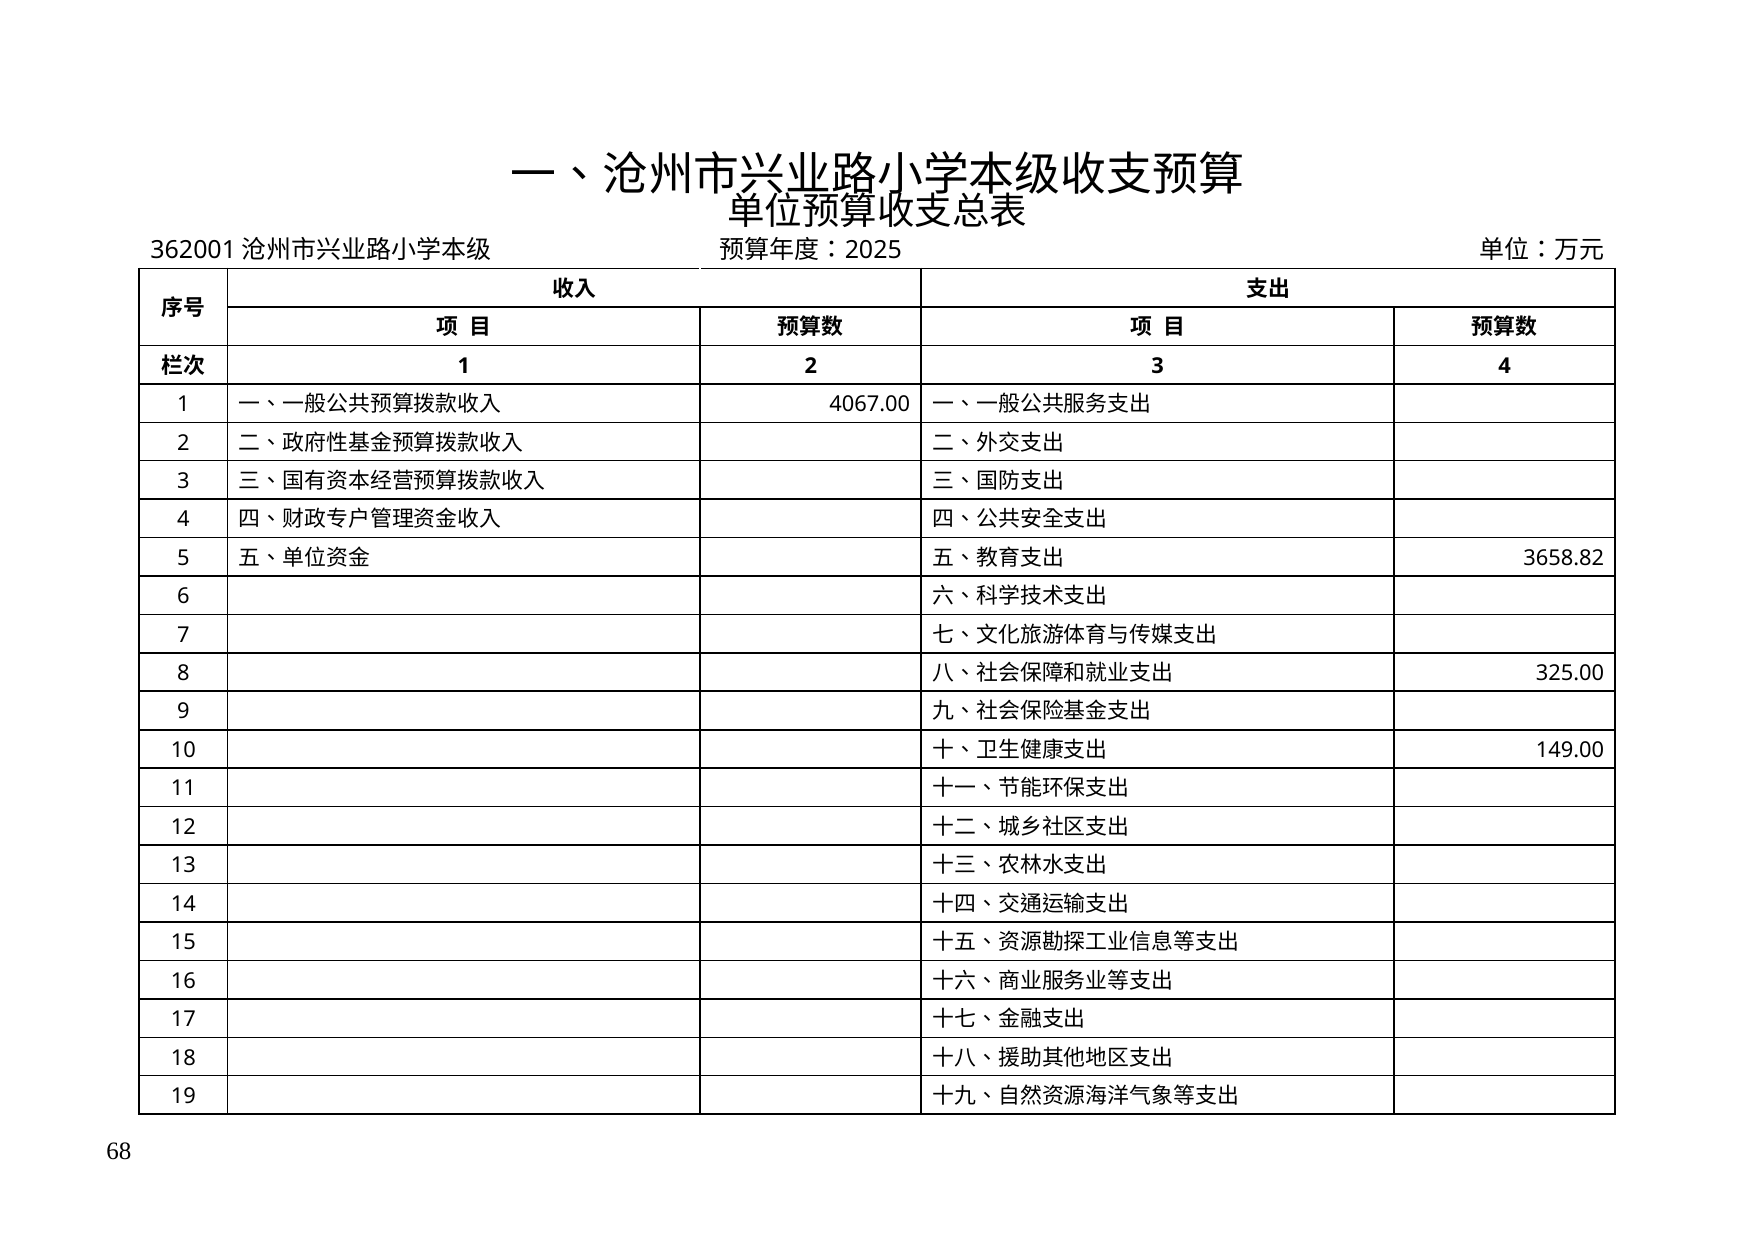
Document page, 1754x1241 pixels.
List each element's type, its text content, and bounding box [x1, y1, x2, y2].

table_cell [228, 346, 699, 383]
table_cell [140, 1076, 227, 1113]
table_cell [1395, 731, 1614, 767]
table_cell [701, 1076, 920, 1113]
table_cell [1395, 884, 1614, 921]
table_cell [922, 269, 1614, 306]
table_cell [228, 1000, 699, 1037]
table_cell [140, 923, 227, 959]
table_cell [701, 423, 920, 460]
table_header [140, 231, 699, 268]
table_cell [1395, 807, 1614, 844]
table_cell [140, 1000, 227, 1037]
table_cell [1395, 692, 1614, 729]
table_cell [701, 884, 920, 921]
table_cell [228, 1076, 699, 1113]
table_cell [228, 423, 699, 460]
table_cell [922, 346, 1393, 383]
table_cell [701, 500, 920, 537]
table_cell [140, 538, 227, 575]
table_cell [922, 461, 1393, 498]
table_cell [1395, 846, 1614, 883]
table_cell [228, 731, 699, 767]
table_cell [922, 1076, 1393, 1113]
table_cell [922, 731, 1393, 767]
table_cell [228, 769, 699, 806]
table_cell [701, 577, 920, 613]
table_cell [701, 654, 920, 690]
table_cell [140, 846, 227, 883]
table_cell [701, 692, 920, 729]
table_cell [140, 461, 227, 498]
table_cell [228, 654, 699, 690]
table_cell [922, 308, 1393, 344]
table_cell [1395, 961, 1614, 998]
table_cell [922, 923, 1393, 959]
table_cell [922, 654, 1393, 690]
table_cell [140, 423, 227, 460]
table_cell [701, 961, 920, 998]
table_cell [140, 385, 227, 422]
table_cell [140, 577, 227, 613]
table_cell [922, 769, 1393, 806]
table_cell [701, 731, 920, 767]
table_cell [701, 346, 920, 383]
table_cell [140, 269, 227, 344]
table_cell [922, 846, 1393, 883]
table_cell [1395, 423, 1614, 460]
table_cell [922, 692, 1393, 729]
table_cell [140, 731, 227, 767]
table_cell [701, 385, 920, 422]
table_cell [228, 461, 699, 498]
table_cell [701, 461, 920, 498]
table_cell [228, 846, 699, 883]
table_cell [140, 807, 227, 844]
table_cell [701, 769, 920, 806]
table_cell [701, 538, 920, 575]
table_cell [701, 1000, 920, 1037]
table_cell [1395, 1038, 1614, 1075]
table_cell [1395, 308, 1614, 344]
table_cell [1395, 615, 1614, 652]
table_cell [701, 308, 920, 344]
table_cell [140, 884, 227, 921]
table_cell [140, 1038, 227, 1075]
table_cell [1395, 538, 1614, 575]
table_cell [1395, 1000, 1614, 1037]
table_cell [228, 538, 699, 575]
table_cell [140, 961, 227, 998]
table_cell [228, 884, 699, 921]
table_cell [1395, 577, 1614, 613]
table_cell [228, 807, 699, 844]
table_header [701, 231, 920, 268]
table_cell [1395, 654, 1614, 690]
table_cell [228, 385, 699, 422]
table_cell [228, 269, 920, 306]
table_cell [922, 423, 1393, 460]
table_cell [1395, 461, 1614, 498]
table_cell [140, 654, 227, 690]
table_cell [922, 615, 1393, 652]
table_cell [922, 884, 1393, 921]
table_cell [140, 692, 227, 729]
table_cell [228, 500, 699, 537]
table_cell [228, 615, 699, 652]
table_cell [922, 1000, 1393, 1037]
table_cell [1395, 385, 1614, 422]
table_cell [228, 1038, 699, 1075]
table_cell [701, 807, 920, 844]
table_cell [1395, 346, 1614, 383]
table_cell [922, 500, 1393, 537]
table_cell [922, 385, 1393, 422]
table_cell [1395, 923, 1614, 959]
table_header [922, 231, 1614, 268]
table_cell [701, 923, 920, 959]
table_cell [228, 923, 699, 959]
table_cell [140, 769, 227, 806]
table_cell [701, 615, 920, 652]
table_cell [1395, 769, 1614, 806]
text 一、沧州市兴业路小学本级收支预算 [106, 142, 1648, 204]
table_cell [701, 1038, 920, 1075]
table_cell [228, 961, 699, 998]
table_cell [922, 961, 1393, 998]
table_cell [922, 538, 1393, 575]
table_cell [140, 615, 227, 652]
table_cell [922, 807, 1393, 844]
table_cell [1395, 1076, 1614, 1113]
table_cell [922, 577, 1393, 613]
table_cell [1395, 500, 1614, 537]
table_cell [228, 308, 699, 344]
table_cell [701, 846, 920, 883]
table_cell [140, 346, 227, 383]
text 单位预算收支总表 [106, 204, 1648, 229]
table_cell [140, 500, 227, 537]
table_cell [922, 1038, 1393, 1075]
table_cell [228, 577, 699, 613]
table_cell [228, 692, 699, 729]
